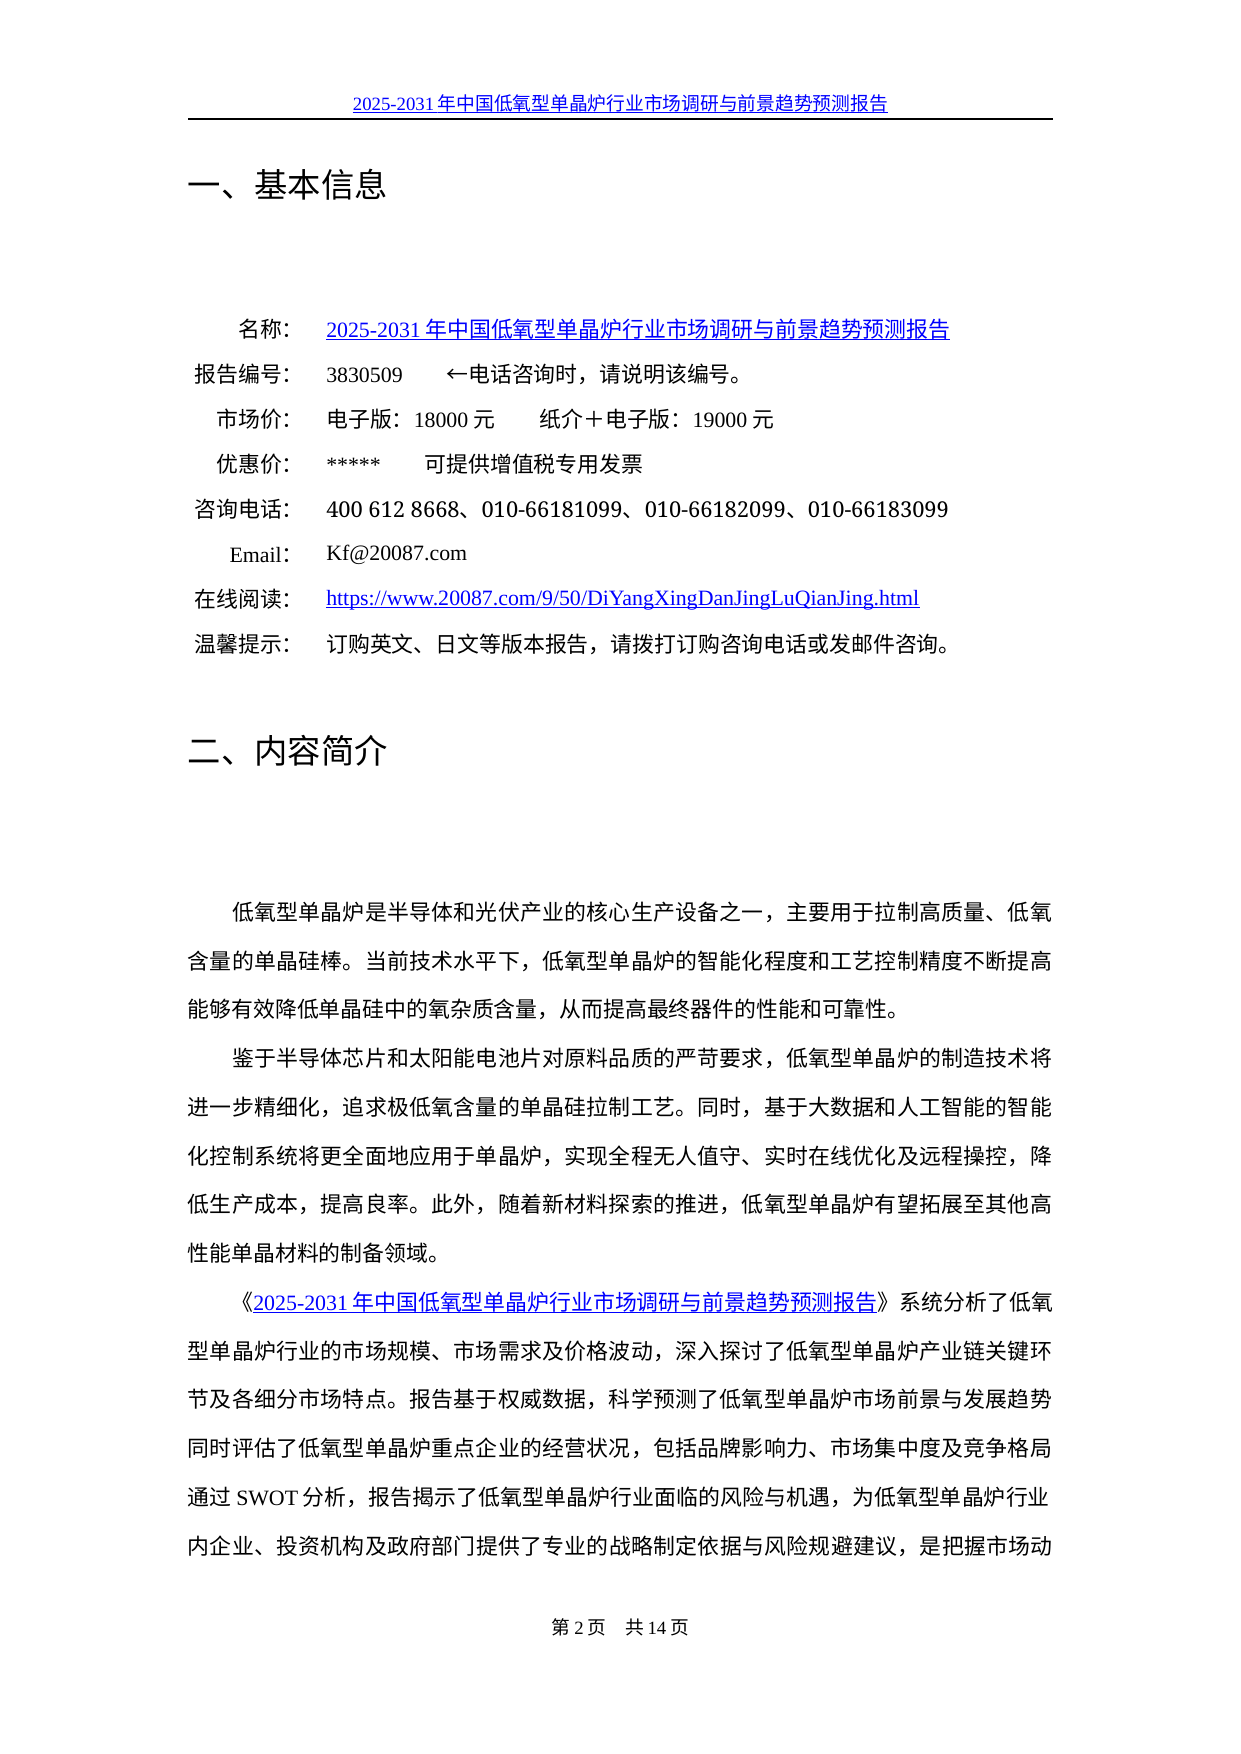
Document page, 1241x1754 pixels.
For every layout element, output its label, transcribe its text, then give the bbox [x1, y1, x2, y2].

table_cell [315, 582, 1073, 627]
table_cell ***** 可提供增值税专用发票 [315, 447, 1073, 492]
table_cell 3830509 ←电话咨询时，请说明该编号。 [315, 357, 1073, 402]
table_cell Email： [167, 537, 315, 582]
table_cell 400 612 8668、010-66181099、010-66182099、010-66183099 [315, 492, 1073, 537]
table_cell 报告编号： [167, 357, 315, 402]
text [187, 894, 1053, 1561]
table_cell Kf@20087.com [315, 537, 1073, 582]
table_cell 咨询电话： [167, 492, 315, 537]
title 一、基本信息 [187, 150, 1053, 215]
table_cell 市场价： [167, 402, 315, 447]
table_cell 订购英文、日文等版本报告，请拨打订购咨询电话或发邮件咨询。 [315, 627, 1073, 672]
table_cell 优惠价： [167, 447, 315, 492]
table_cell 在线阅读： [167, 582, 315, 627]
table_cell 电子版：18000 元 纸介＋电子版：19000 元 [315, 402, 1073, 447]
table_header 名称： [167, 312, 315, 357]
table_cell 温馨提示： [167, 627, 315, 672]
title 二、内容简介 [187, 717, 1053, 782]
table_header 2025-2031年中国低氧型单晶炉行业市场调研与前景趋势预测报告 [315, 312, 1073, 357]
